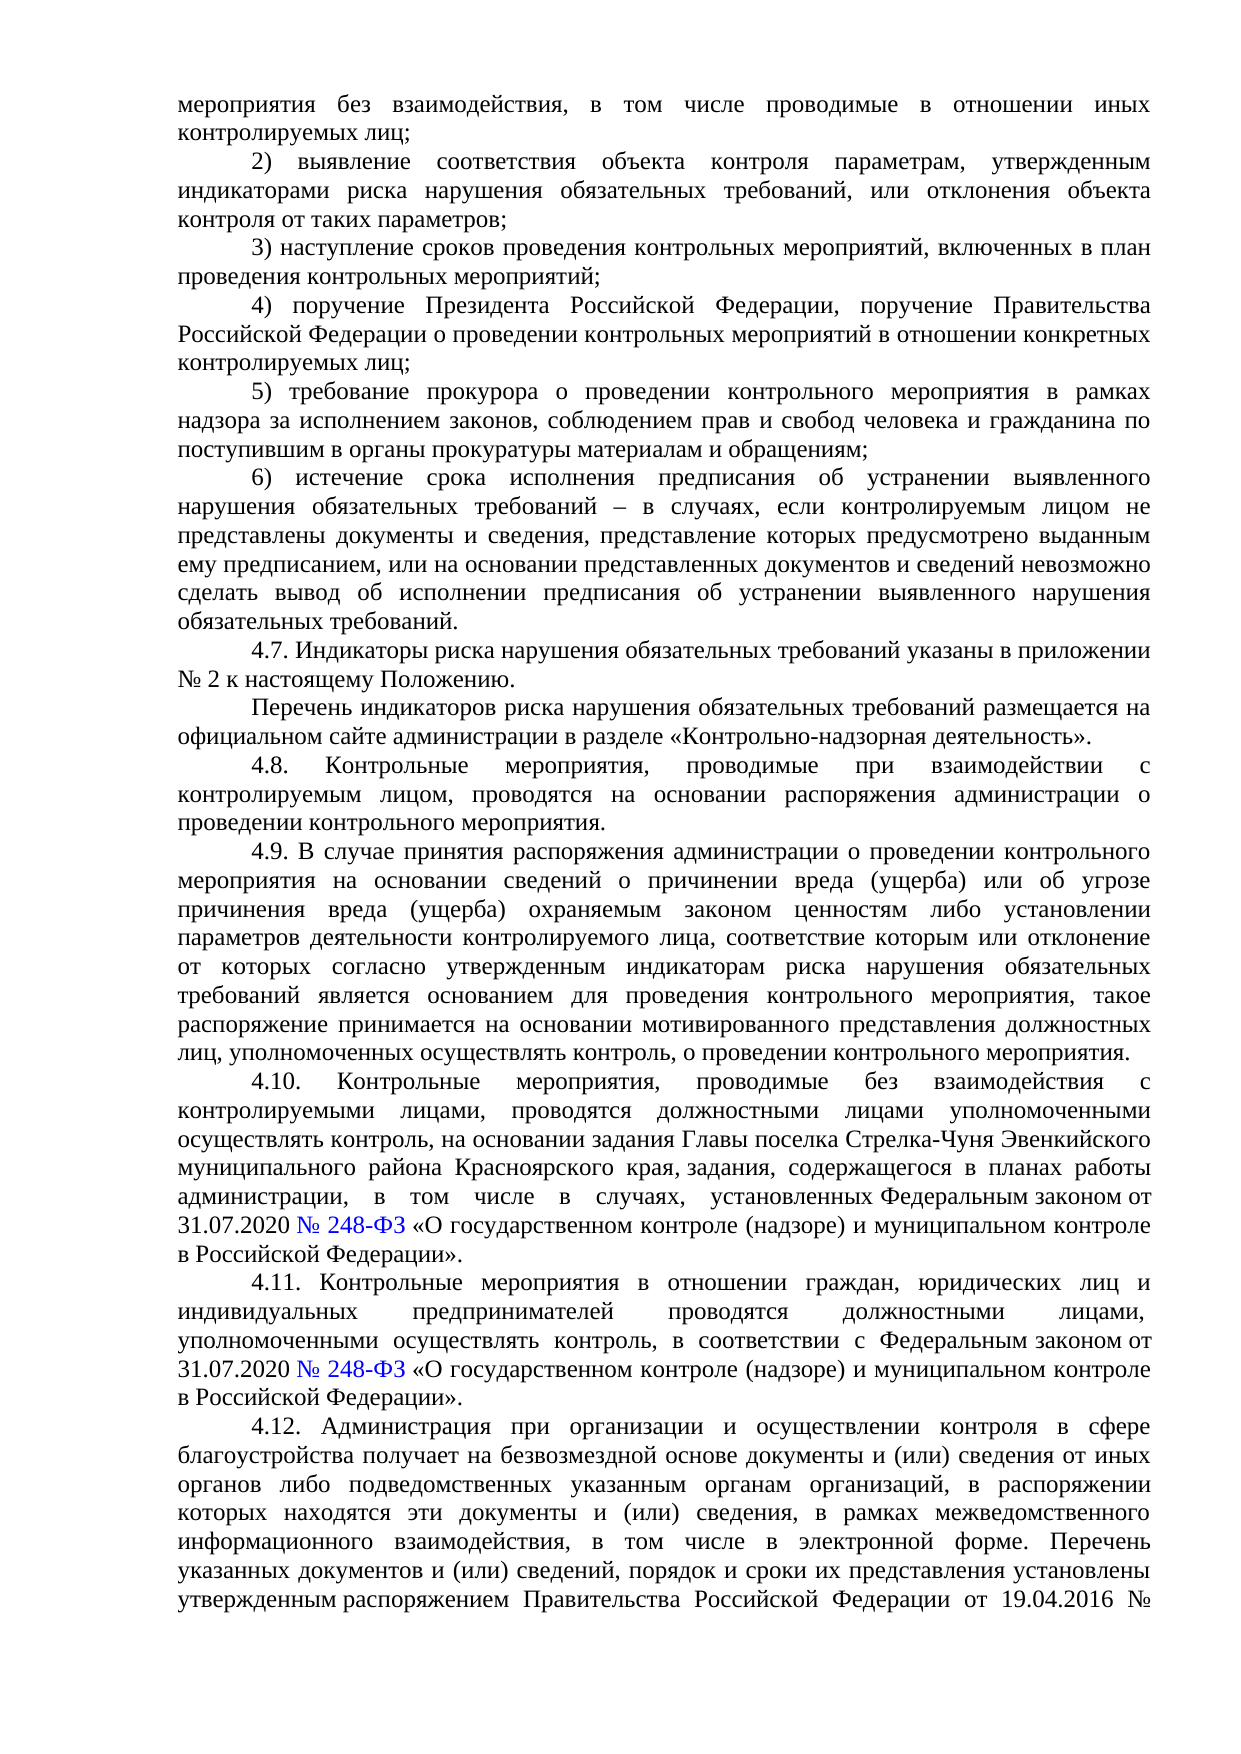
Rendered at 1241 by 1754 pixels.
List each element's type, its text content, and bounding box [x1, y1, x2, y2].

text 4) поручение Президента Российской Федерации, поручение Правительства Российской Федерации о проведении контрольных мероприятий в отношении конкретных контролируемых лиц; [177, 290, 1152, 376]
text 4.11. Контрольные мероприятия в отношении граждан, юридических лиц и индивидуальных предпринимателей проводятся должностными лицами, уполномоченными осуществлять контроль, в соответствии с Федеральным законом от 31.07.2020 № 248-ФЗ «О государственном контроле (надзоре) и муниципальном контроле в Российской Федерации». [177, 1267, 1152, 1411]
text 4.10. Контрольные мероприятия, проводимые без взаимодействия с контролируемыми лицами, проводятся должностными лицами уполномоченными осуществлять контроль, на основании задания Главы поселка Стрелка-Чуня Эвенкийского муниципального района Красноярского края, задания, содержащегося в планах работы администрации, в том числе в случаях, установленных Федеральным законом от 31.07.2020 № 248-ФЗ «О государственном контроле (надзоре) и муниципальном контроле в Российской Федерации». [177, 1066, 1152, 1181]
text 3) наступление сроков проведения контрольных мероприятий, включенных в план проведения контрольных мероприятий; [177, 232, 1152, 290]
text 5) требование прокурора о проведении контрольного мероприятия в рамках надзора за исполнением законов, соблюдением прав и свобод человека и гражданина по поступившим в органы прокуратуры материалам и обращениям; [177, 376, 1152, 462]
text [177, 89, 1152, 146]
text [177, 1411, 1152, 1612]
text 6) истечение срока исполнения предписания об устранении выявленного нарушения обязательных требований – в случаях, если контролируемым лицом не представлены документы и сведения, представление которых предусмотрено выданным ему предписанием, или на основании представленных документов и сведений невозможно сделать вывод об исполнении предписания об устранении выявленного нарушения обязательных требований. [177, 462, 1152, 635]
text 4.7. Индикаторы риска нарушения обязательных требований указаны в приложении № 2 к настоящему Положению. [177, 635, 1152, 692]
text 4.8. Контрольные мероприятия, проводимые при взаимодействии с контролируемым лицом, проводятся на основании распоряжения администрации о проведении контрольного мероприятия. [177, 750, 1152, 836]
text Перечень индикаторов риска нарушения обязательных требований размещается на официальном сайте администрации в разделе «Контрольно-надзорная деятельность». [177, 692, 1152, 750]
text 2) выявление соответствия объекта контроля параметрам, утвержденным индикаторами риска нарушения обязательных требований, или отклонения объекта контроля от таких параметров; [177, 146, 1152, 232]
text 4.10. Контрольные мероприятия, проводимые без взаимодействия с контролируемыми лицами, проводятся должностными лицами уполномоченными осуществлять контроль, на основании задания Главы поселка Стрелка-Чуня Эвенкийского муниципального района Красноярского края, задания, содержащегося в планах работы администрации, в том числе в случаях, установленных Федеральным законом от 31.07.2020 № 248-ФЗ «О государственном контроле (надзоре) и муниципальном контроле в Российской Федерации». [177, 1181, 1152, 1267]
text 4.9. В случае принятия распоряжения администрации о проведении контрольного мероприятия на основании сведений о причинении вреда (ущерба) или об угрозе причинения вреда (ущерба) охраняемым законом ценностям либо установлении параметров деятельности контролируемого лица, соответствие которым или отклонение от которых согласно утвержденным индикаторам риска нарушения обязательных требований является основанием для проведения контрольного мероприятия, такое распоряжение принимается на основании мотивированного представления должностных лиц, уполномоченных осуществлять контроль, о проведении контрольного мероприятия. [177, 836, 1152, 1066]
